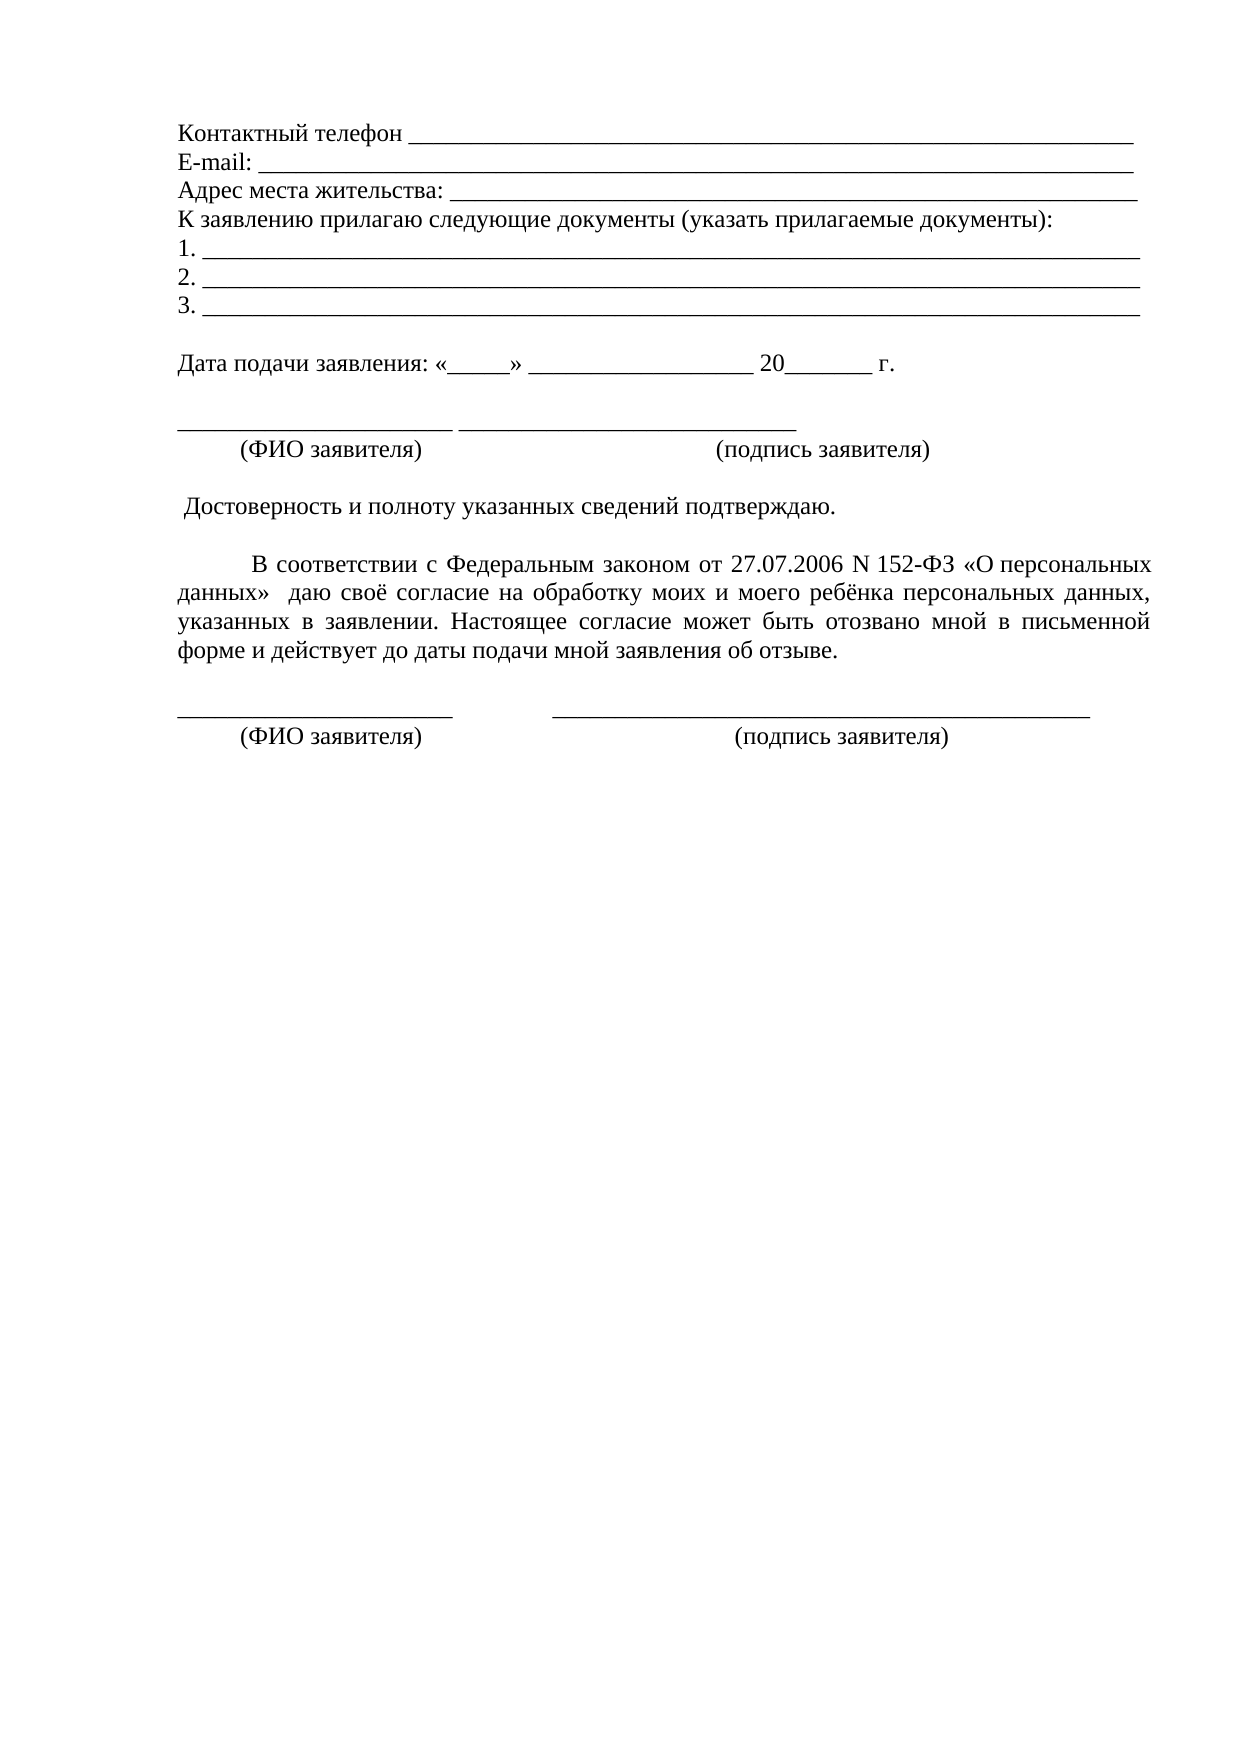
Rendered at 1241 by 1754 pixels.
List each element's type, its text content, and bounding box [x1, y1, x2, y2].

text Достоверность и полноту указанных сведений подтверждаю. [177, 491, 1152, 520]
text ______________________ ___________________________________________ [177, 692, 1152, 721]
text (ФИО заявителя) (подпись заявителя) [177, 721, 1152, 750]
text Адрес места жительства: _______________________________________________________ [177, 176, 1152, 204]
text Контактный телефон __________________________________________________________ [177, 118, 1152, 147]
text Дата подачи заявления: «_____» __________________ 20_______ г. [177, 348, 1152, 377]
text 3. ___________________________________________________________________________ [177, 291, 1152, 319]
text (ФИО заявителя) (подпись заявителя) [177, 434, 1152, 463]
text В соответствии с Федеральным законом от 27.07.2006 N 152-ФЗ «О персональных данных» даю своё согласие на обработку моих и моего ребёнка персональных данных, указанных в заявлении. Настоящее согласие может быть отозвано мной в письменной форме и действует до даты подачи мной заявления об отзыве. [177, 549, 1152, 664]
text К заявлению прилагаю следующие документы (указать прилагаемые документы): [177, 204, 1152, 233]
text ______________________ ___________________________ [177, 406, 1152, 434]
text 1. ___________________________________________________________________________ [177, 233, 1152, 262]
text 2. ___________________________________________________________________________ [177, 262, 1152, 291]
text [177, 147, 1152, 176]
